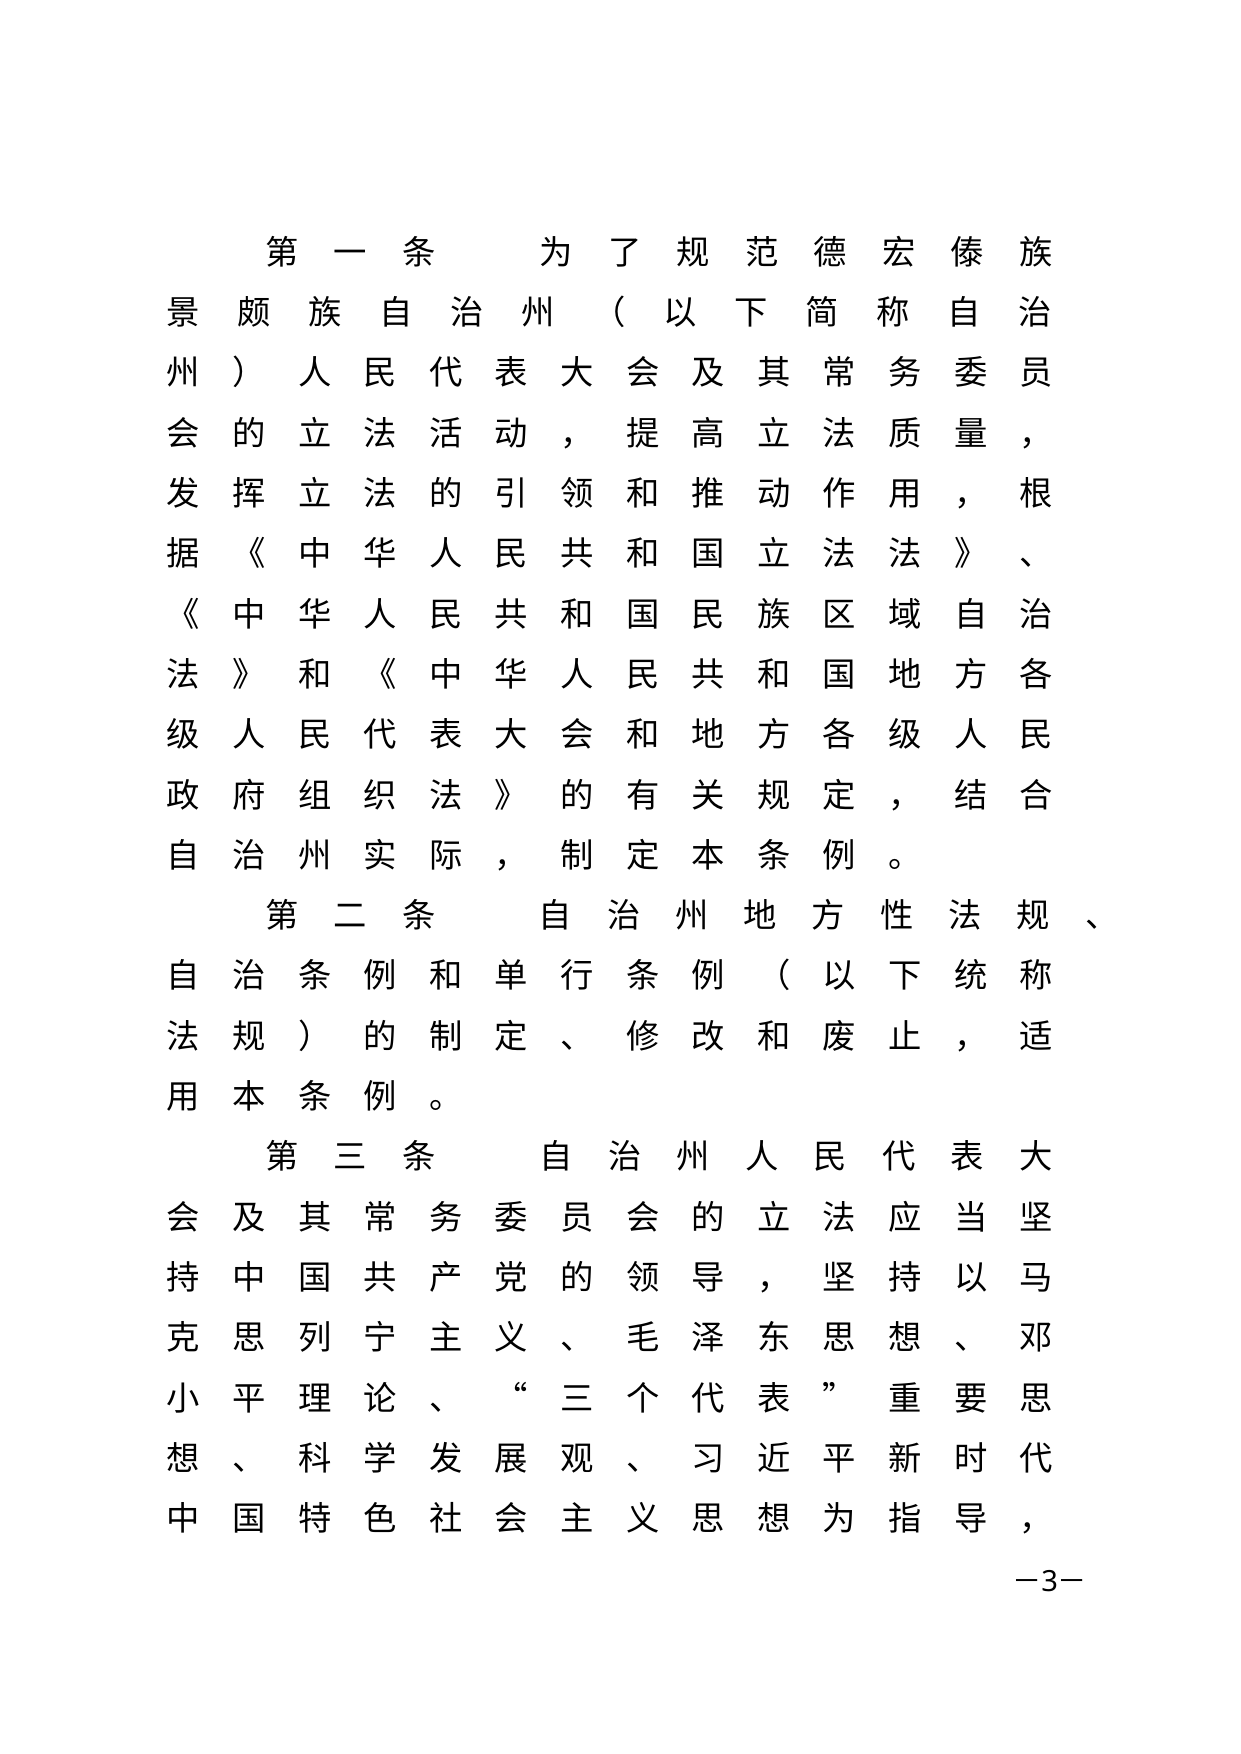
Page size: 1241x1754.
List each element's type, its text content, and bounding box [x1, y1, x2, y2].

text 第三条 自治州人民代表大会及其常务委员会的立法应当坚持中国共产党的领导，坚持以马克思列宁主义、毛泽东思想、邓小平理论、“三个代表”重要思想、科学发展观、习近平新时代中国特色社会主义思想为指导，坚持以经济建设为中心，坚持改革开放，贯彻新发展理念，保障在法治轨道上书写中国式现代化德宏实践新篇章。 [167, 1124, 1085, 1546]
text 第一条 为了规范德宏傣族景颇族自治州（以下简称自治州）人民代表大会及其常务委员会的立法活动，提高立法质量，发挥立法的引领和推动作用，根据《中华人民共和国立法法》、《中华人民共和国民族区域自治法》和《中华人民共和国地方各级人民代表大会和地方各级人民政府组织法》的有关规定，结合自治州实际，制定本条例。 [167, 219, 1085, 883]
text 第二条 自治州地方性法规、自治条例和单行条例（以下统称法规）的制定、修改和废止，适用本条例。 [167, 883, 1085, 1124]
